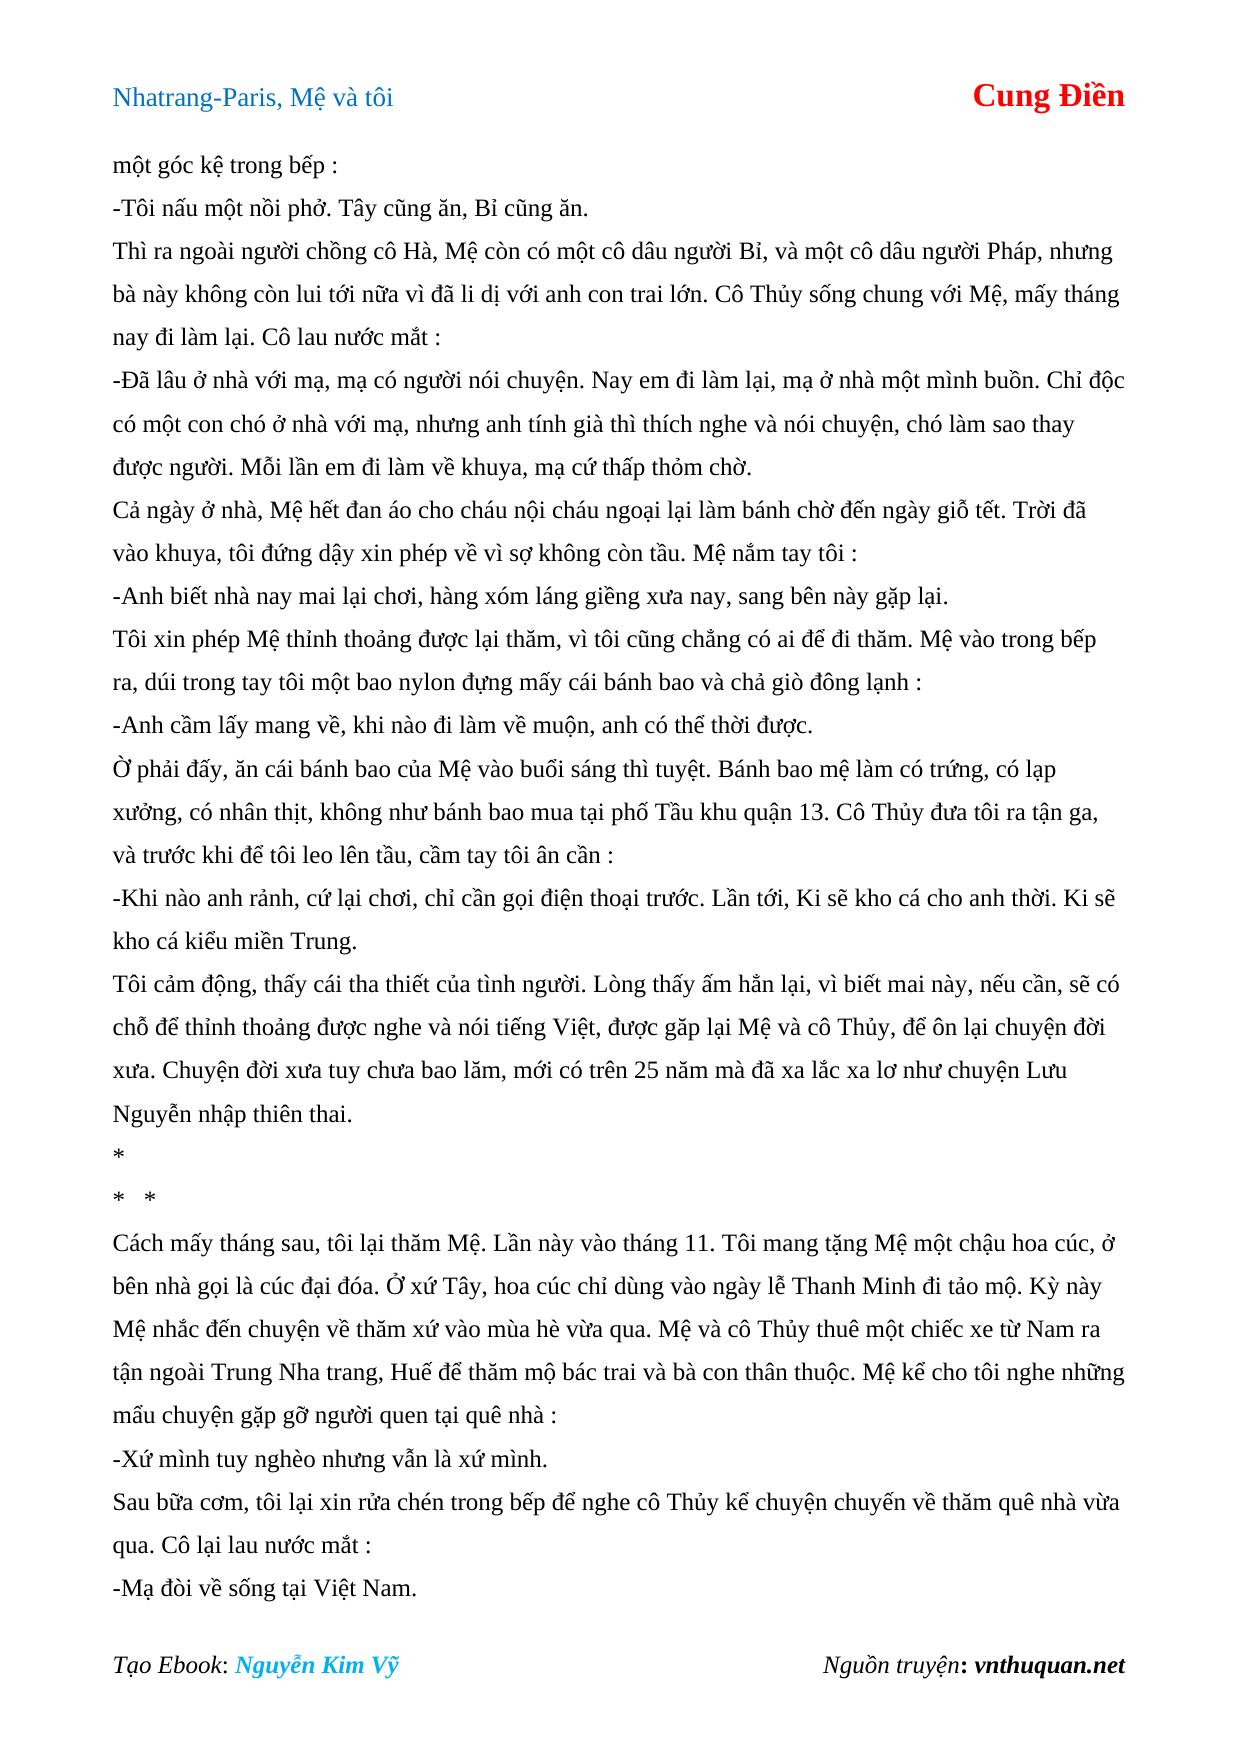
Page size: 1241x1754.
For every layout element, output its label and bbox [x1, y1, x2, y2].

text [112, 150, 1128, 1602]
